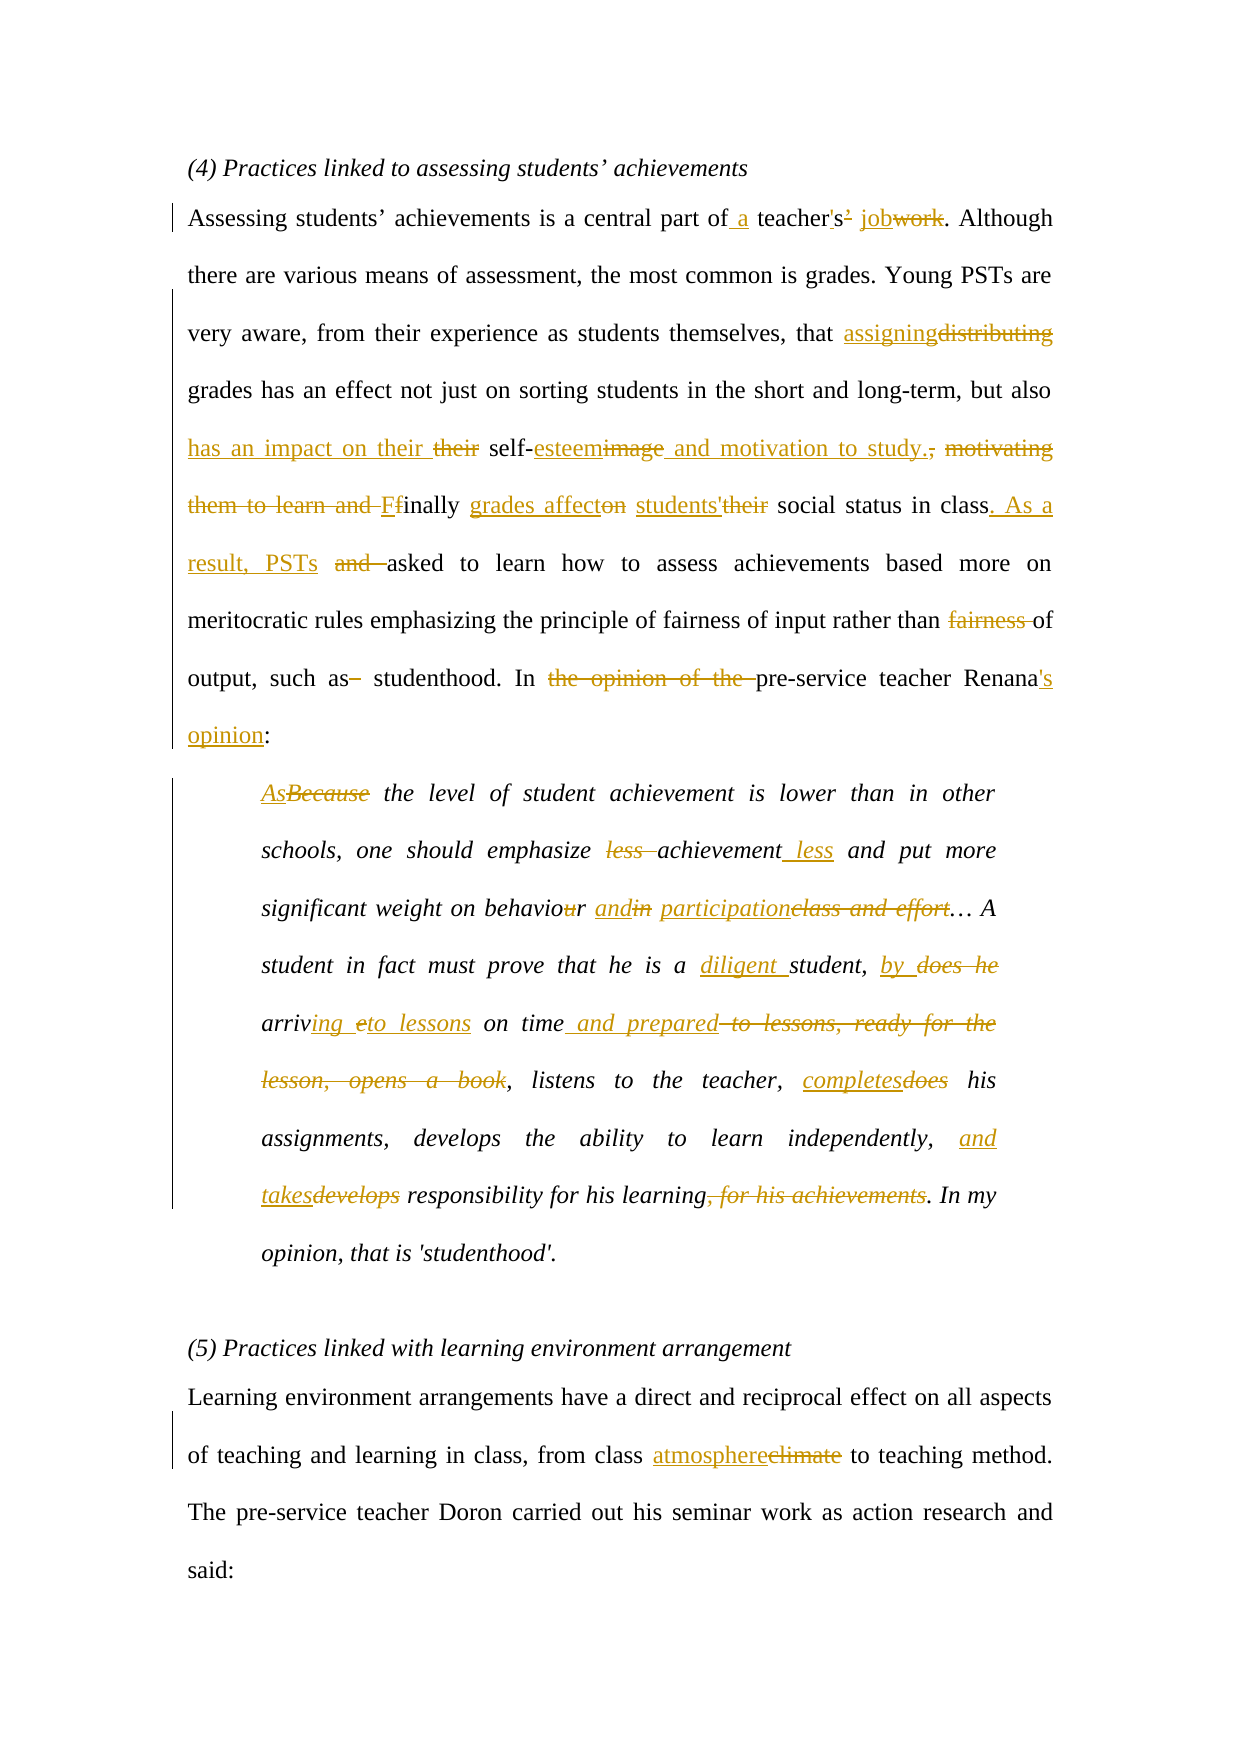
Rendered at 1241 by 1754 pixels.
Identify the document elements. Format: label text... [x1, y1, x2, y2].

text the level of student achievement is lower than in other schools, one should emphasize achievement and put more significant weight on behavior … A student in fact must prove that he is a student, arriv on time, listens to the teacher, his assignments, develops the ability to learn independently, responsibility for his learning. In my opinion, that is 'studenthood'. [261, 778, 999, 1267]
text Learning environment arrangements have a direct and reciprocal effect on all aspects of teaching and learning in class, from class to teaching method. The pre-service teacher Doron carried out his seminar work as action research and said: [187, 1382, 1053, 1583]
subtitle (5) Practices linked with learning environment arrangement [187, 1333, 994, 1362]
subtitle (4) Practices linked to assessing students’ achievements [187, 153, 994, 182]
text Assessing students’ achievements is a central part of teachers . Although there are various means of assessment, the most common is grades. Young PSTs are very aware, from their experience as students themselves, that grades has an effect not just on sorting students in the short and long-term, but also self- inally social status in class asked to learn how to assess achievements based more on meritocratic rules emphasizing the principle of fairness of input rather than of output, such as studenthood. In pre-service teacher Renana: [187, 203, 1053, 749]
